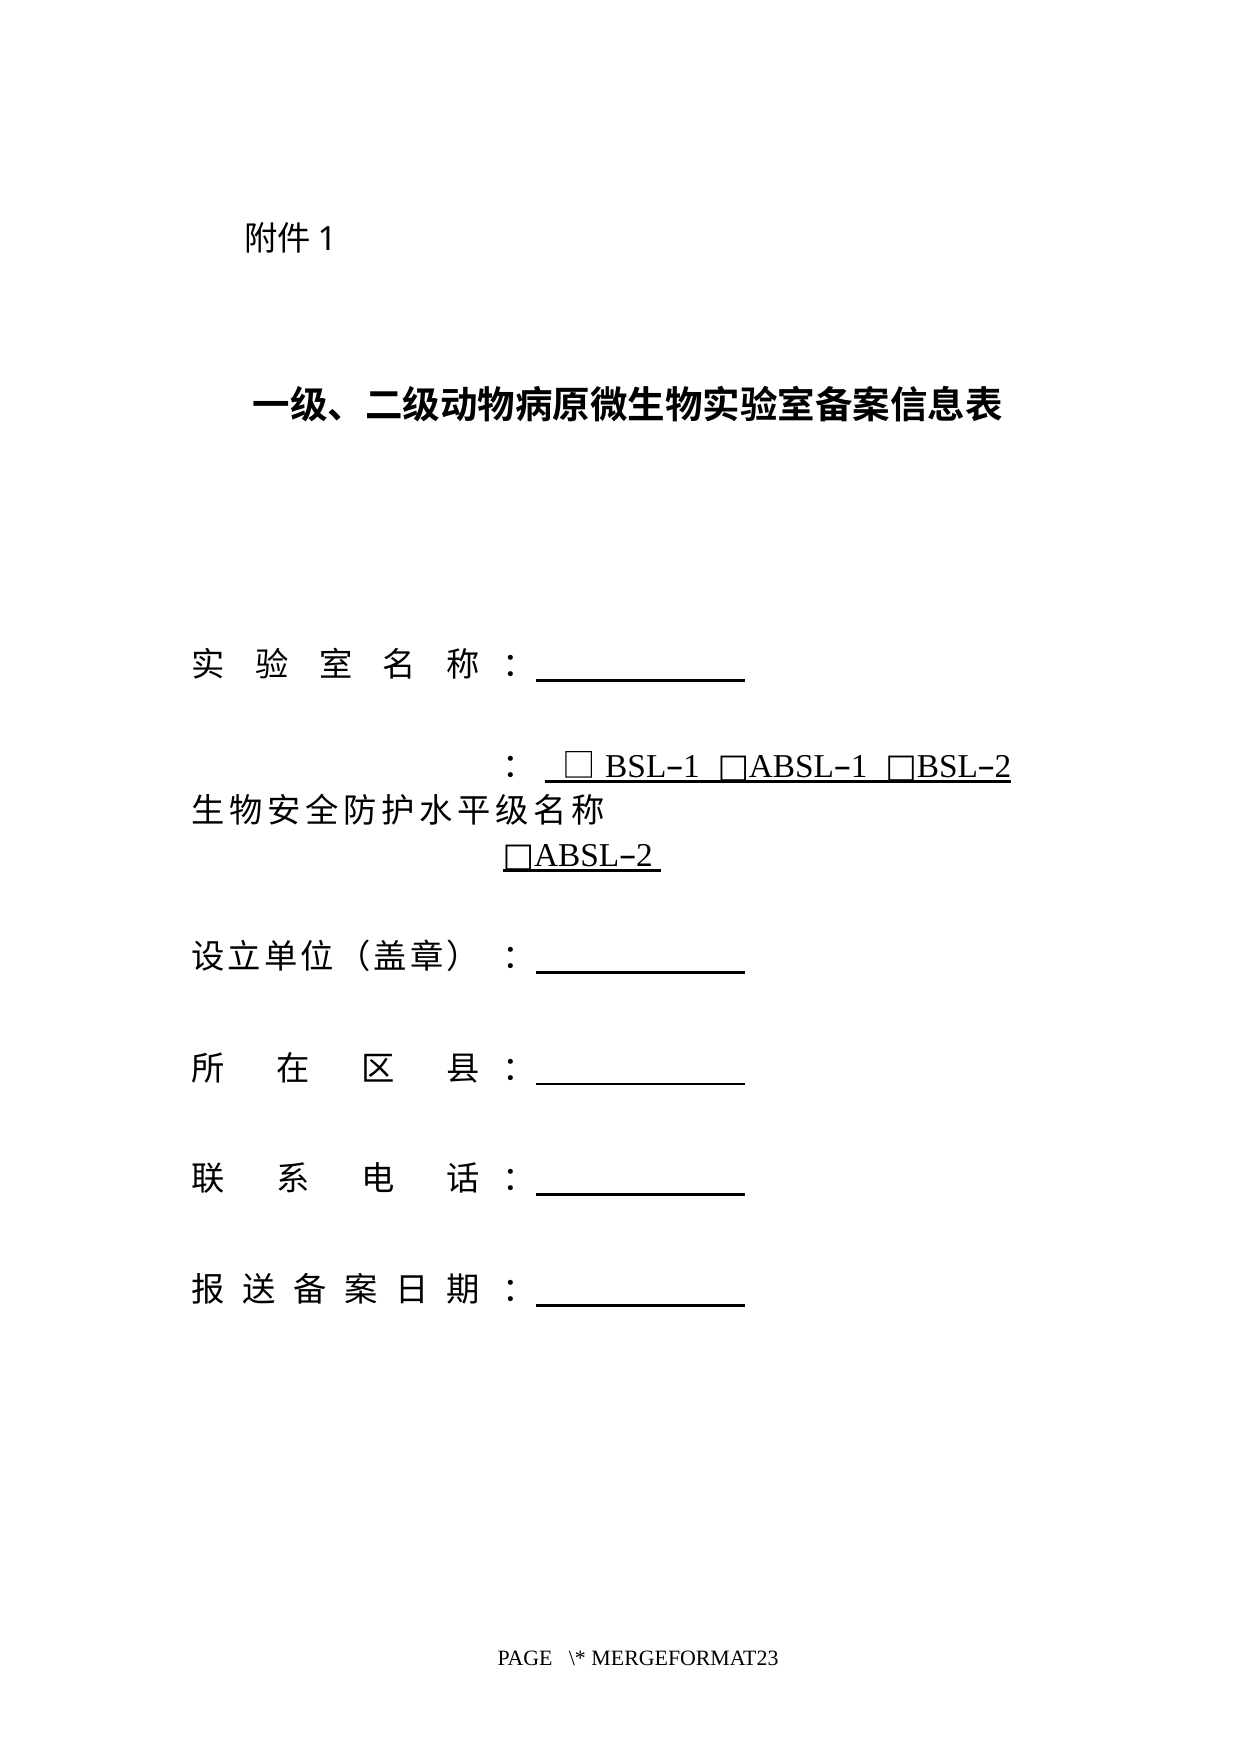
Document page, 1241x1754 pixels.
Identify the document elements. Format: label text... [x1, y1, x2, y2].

table_header 实验室名称 [180, 607, 491, 718]
table_header ： [491, 607, 1022, 718]
table_cell 生物安全防护水平级名称 [180, 718, 491, 899]
table_cell ： [491, 1232, 1022, 1343]
table_cell 设立单位（盖章） [180, 899, 491, 1010]
text 附件1 [177, 197, 1098, 264]
text 一级、二级动物病原微生物实验室备案信息表 [177, 369, 1098, 430]
table_cell ： □BSL–1 □ABSL–1 □BSL–2 □ABSL–2 [491, 718, 1022, 899]
table_cell ： [491, 899, 1022, 1010]
table_cell ： [491, 1121, 1022, 1232]
table_cell 联系电话 [180, 1121, 491, 1232]
table_cell 报送备案日期 [180, 1232, 491, 1343]
table_cell 所在区县 [180, 1010, 491, 1121]
table_cell ： [491, 1010, 1022, 1121]
